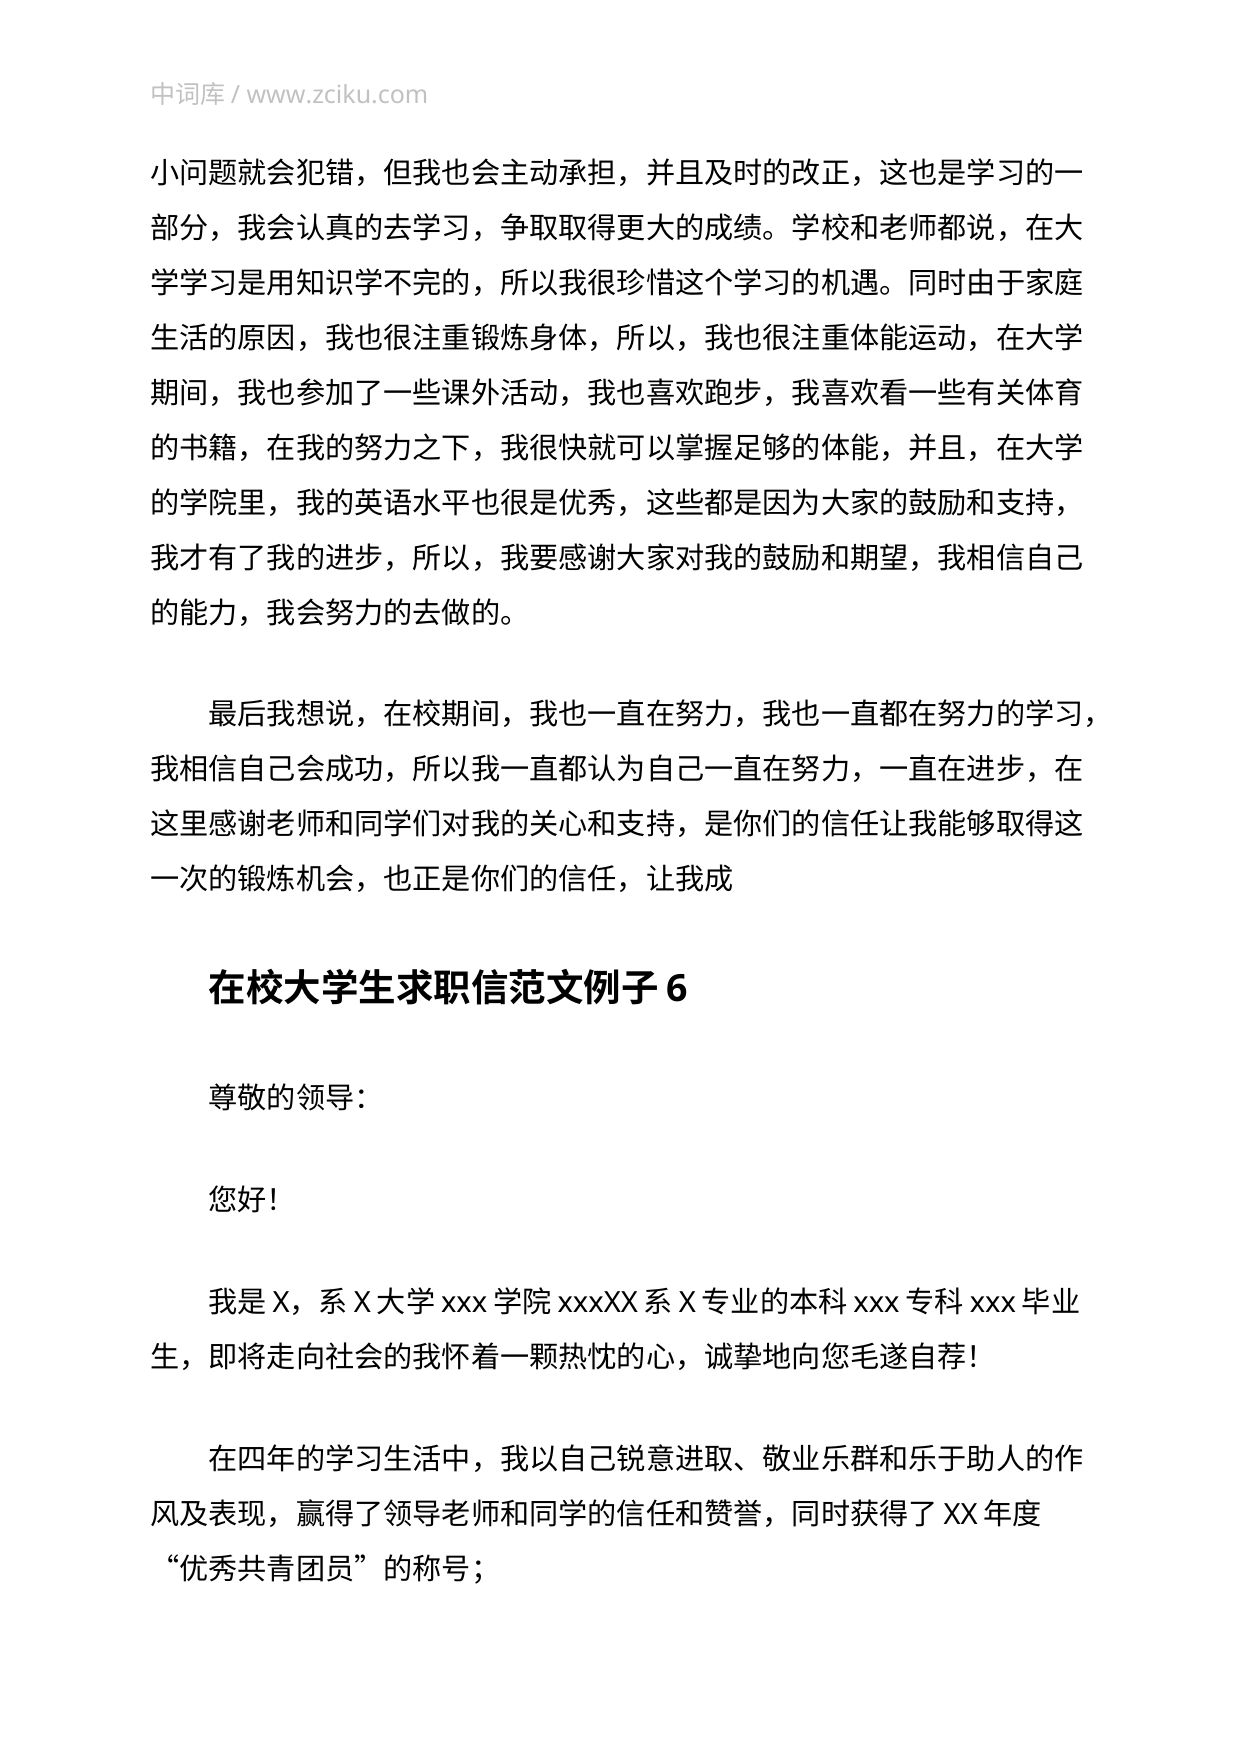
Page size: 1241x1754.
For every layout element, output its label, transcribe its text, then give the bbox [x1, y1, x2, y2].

text 尊敬的领导： [150, 1075, 1090, 1117]
text 最后我想说，在校期间，我也一直在努力，我也一直都在努力的学习，我相信自己会成功，所以我一直都认为自己一直在努力，一直在进步，在这里感谢老师和同学们对我的关心和支持，是你们的信任让我能够取得这一次的锻炼机会，也正是你们的信任，让我成 [150, 691, 1090, 898]
text 在四年的学习生活中，我以自己锐意进取、敬业乐群和乐于助人的作风及表现，赢得了领导老师和同学的信任和赞誉，同时获得了XX年度“优秀共青团员”的称号； [150, 1435, 1090, 1587]
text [150, 150, 1090, 631]
text 在校大学生求职信范文例子6 [150, 957, 1090, 1012]
text 我是X，系X大学xxx学院xxxXX系X专业的本科xxx专科xxx毕业生，即将走向社会的我怀着一颗热忱的心，诚挚地向您毛遂自荐！ [150, 1278, 1090, 1376]
text 您好！ [150, 1177, 1090, 1219]
